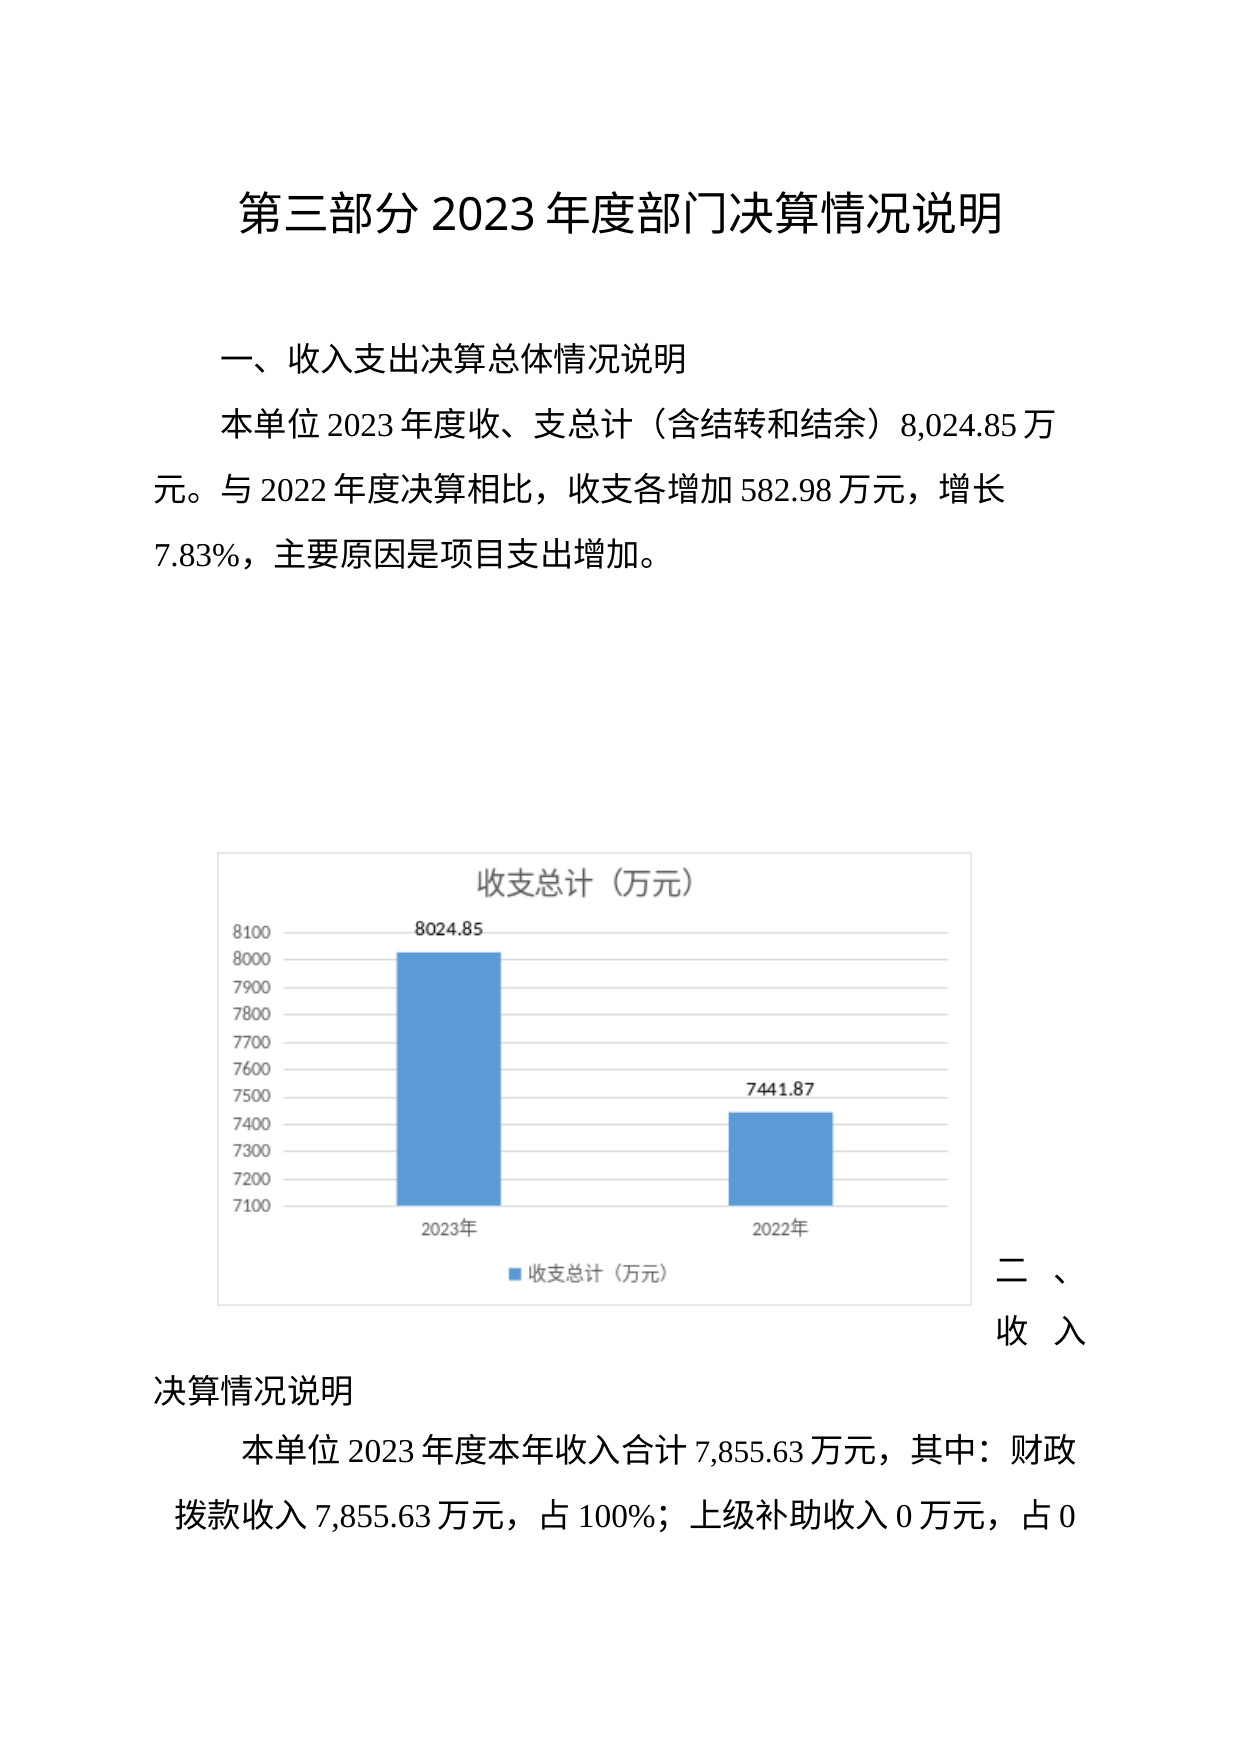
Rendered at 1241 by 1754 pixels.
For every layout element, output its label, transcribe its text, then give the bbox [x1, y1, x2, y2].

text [174, 1416, 1087, 1546]
text 本单位2023年度收、支总计（含结转和结余）8,024.85万元。与2022年度决算相比，收支各增加582.98万元，增长7.83%，主要原因是项目支出增加。 [153, 389, 1087, 584]
list 收入支出决算总体情况说明 [153, 324, 1087, 389]
text 二、收入决算情况说明 [153, 1234, 1087, 1416]
text 第三部分 2023年度部门决算情况说明 [153, 162, 1087, 259]
